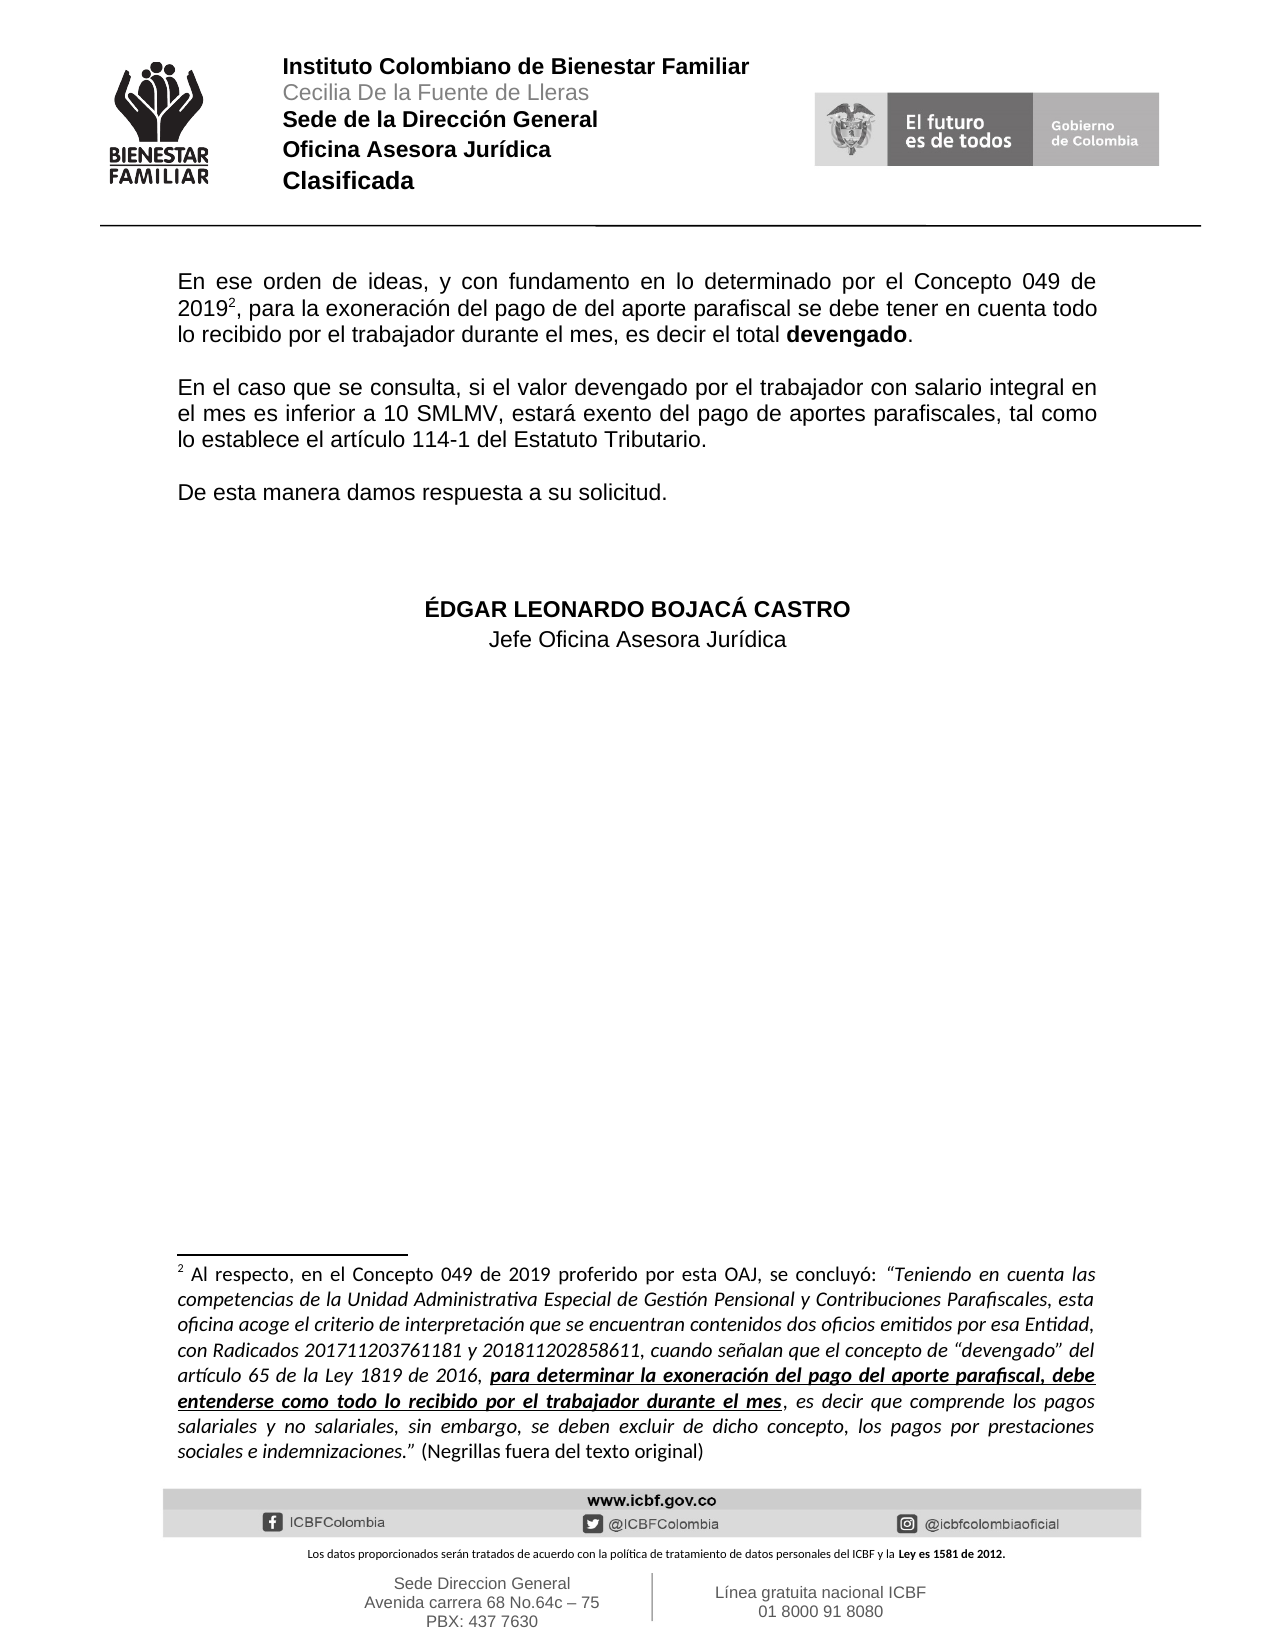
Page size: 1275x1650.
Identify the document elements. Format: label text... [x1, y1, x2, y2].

picture [160, 1468, 1143, 1641]
text Jefe Oficina Asesora Jurídica [177, 626, 1098, 653]
text En el caso que se consulta, si el valor devengado por el trabajador con salario integral en el mes es inferior a 10 SMLMV, estará exento del pago de aportes parafiscales, tal como lo establece el artículo 114-1 del Estatuto Tributario. [177, 374, 1098, 453]
picture [109, 62, 209, 184]
text De esta manera damos respuesta a su solicitud. [177, 479, 1098, 505]
picture [803, 43, 1160, 197]
text En ese orden de ideas, y con fundamento en lo determinado por el Concepto 049 de 2019, para la exoneración del pago de del aporte parafiscal se debe tener en cuenta todo lo recibido por el trabajador durante el mes, es decir el total devengado. [177, 268, 1098, 347]
text ÉDGAR LEONARDO BOJACÁ CASTRO [177, 596, 1098, 622]
